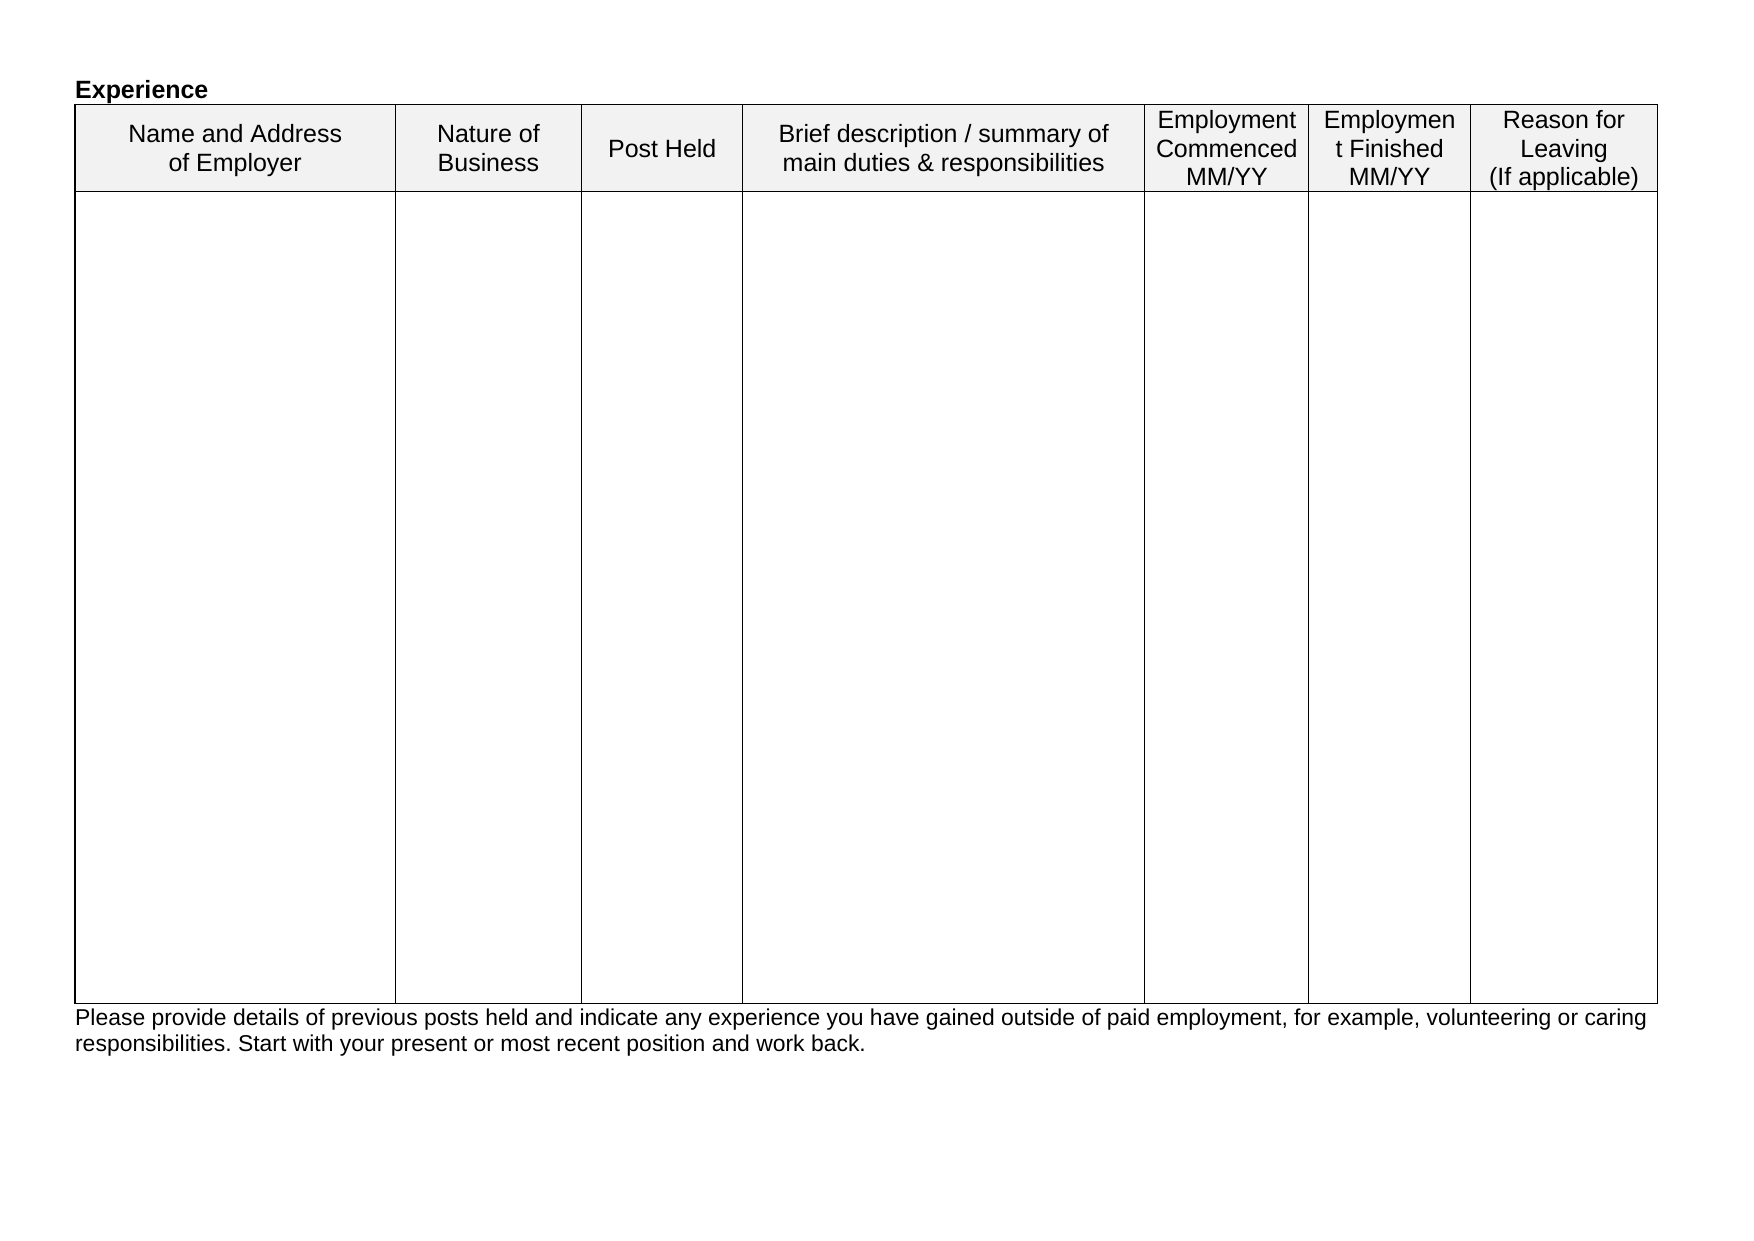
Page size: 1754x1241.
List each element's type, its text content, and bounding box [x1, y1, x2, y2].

table_header Employment Finished MM/YY [1309, 105, 1470, 191]
table_cell [1145, 192, 1308, 1003]
table_cell [582, 192, 742, 1003]
text Please provide details of previous posts held and indicate any experience you have gained outside of paid employment, for example, volunteering or caring responsibilities. Start with your present or most recent position and work back. [872, 1004, 1679, 1057]
text Experience [75, 75, 1679, 104]
table_cell [76, 192, 395, 1003]
table_header Reason for Leaving (If applicable) [1471, 105, 1657, 191]
table_header Brief description / summary of main duties & responsibilities [743, 105, 1144, 191]
table_cell [1309, 192, 1470, 1003]
table_header Nature of Business [396, 105, 581, 191]
table_header Post Held [582, 105, 742, 191]
table_cell [1471, 192, 1657, 1003]
table_header Employment Commenced MM/YY [1145, 105, 1308, 191]
table_cell [743, 192, 1144, 1003]
table_header Name and Address of Employer [76, 105, 395, 191]
table_cell [396, 192, 581, 1003]
